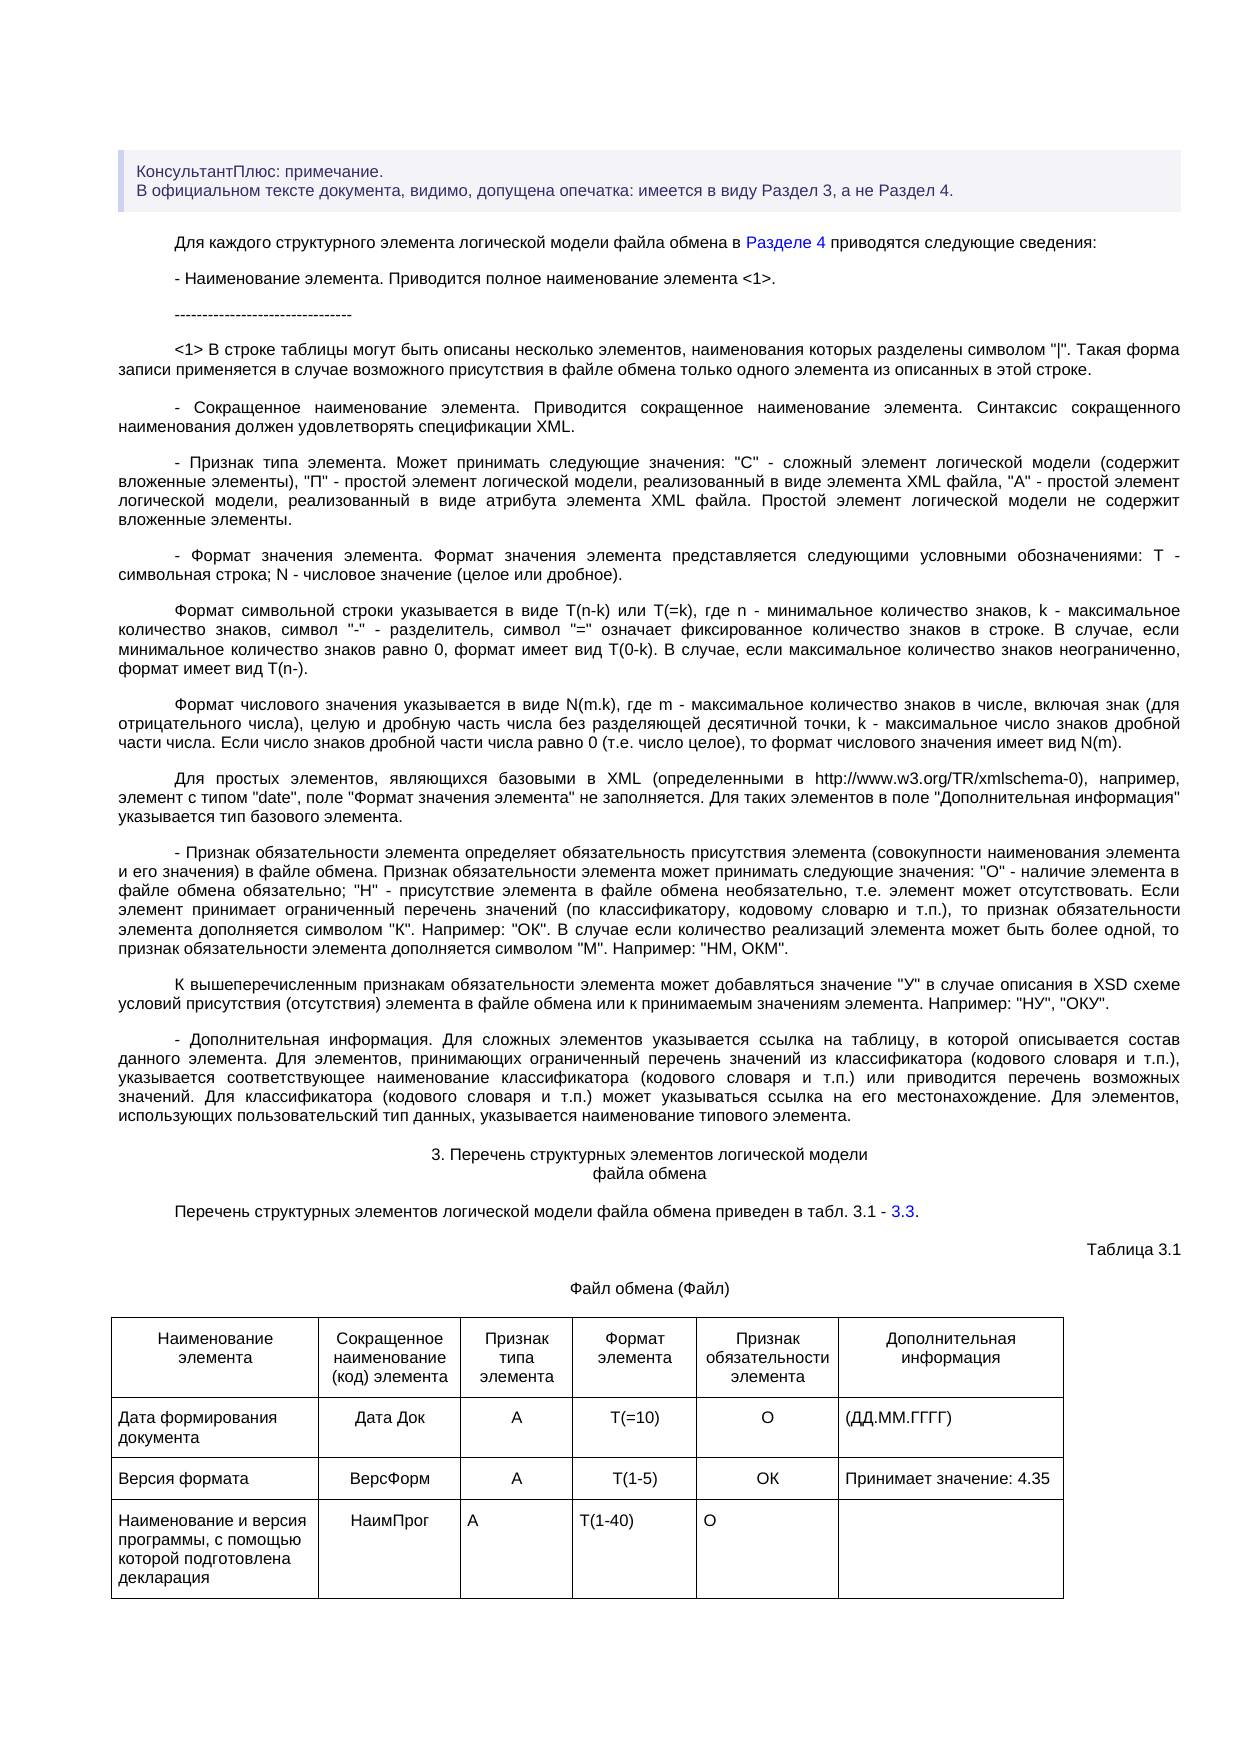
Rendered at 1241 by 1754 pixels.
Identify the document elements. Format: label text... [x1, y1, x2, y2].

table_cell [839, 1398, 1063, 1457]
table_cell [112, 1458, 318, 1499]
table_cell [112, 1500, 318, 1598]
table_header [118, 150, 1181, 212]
text - Дополнительная информация. Для сложных элементов указывается ссылка на таблицу, в которой описывается состав данного элемента. Для элементов, принимающих ограниченный перечень значений из классификатора (кодового словаря и т.п.), указывается соответствующее наименование классификатора (кодового словаря и т.п.) или приводится перечень возможных значений. Для классификатора (кодового словаря и т.п.) может указываться ссылка на его местонахождение. Для элементов, использующих пользовательский тип данных, указывается наименование типового элемента. [118, 1029, 1181, 1125]
text Таблица 3.1 [118, 1240, 1181, 1259]
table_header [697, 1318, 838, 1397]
text - Признак типа элемента. Может принимать следующие значения: "С" - сложный элемент логической модели (содержит вложенные элементы), "П" - простой элемент логической модели, реализованный в виде элемента XML файла, "А" - простой элемент логической модели, реализованный в виде атрибута элемента XML файла. Простой элемент логической модели не содержит вложенные элементы. [118, 453, 1181, 529]
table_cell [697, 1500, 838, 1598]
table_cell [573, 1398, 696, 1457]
text <1> В строке таблицы могут быть описаны несколько элементов, наименования которых разделены символом "|". Такая форма записи применяется в случае возможного присутствия в файле обмена только одного элемента из описанных в этой строке. [118, 340, 1181, 378]
text Формат символьной строки указывается в виде T(n-k) или T(=k), где n - минимальное количество знаков, k - максимальное количество знаков, символ "-" - разделитель, символ "=" означает фиксированное количество знаков в строке. В случае, если минимальное количество знаков равно 0, формат имеет вид T(0-k). В случае, если максимальное количество знаков неограниченно, формат имеет вид T(n-). [118, 601, 1181, 678]
text Для простых элементов, являющихся базовыми в XML (определенными в http://www.w3.org/TR/xmlschema-0), например, элемент с типом "date", поле "Формат значения элемента" не заполняется. Для таких элементов в поле "Дополнительная информация" указывается тип базового элемента. [118, 768, 1181, 826]
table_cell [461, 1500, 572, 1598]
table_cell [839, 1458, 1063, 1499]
text Файл обмена (Файл) [118, 1278, 1181, 1298]
text - Формат значения элемента. Формат значения элемента представляется следующими условными обозначениями: T - символьная строка; N - числовое значение (целое или дробное). [118, 546, 1181, 584]
text файла обмена [118, 1163, 1181, 1183]
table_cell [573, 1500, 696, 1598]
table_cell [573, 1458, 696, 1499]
text Перечень структурных элементов логической модели файла обмена приведен в табл. 3.1 - 3.3. [118, 1202, 1181, 1221]
text Для каждого структурного элемента логической модели файла обмена в Разделе 4 приводятся следующие сведения: [118, 233, 1181, 252]
text К вышеперечисленным признакам обязательности элемента может добавляться значение "У" в случае описания в XSD схеме условий присутствия (отсутствия) элемента в файле обмена или к принимаемым значениям элемента. Например: "НУ", "ОКУ". [118, 974, 1181, 1013]
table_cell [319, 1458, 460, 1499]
text Формат числового значения указывается в виде N(m.k), где m - максимальное количество знаков в числе, включая знак (для отрицательного числа), целую и дробную часть числа без разделяющей десятичной точки, k - максимальное число знаков дробной части числа. Если число знаков дробной части числа равно 0 (т.е. число целое), то формат числового значения имеет вид N(m). [118, 694, 1181, 752]
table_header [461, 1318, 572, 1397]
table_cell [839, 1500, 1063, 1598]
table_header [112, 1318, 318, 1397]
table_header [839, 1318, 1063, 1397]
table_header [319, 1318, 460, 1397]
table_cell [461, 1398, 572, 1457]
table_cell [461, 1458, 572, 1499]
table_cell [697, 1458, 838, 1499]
text - Наименование элемента. Приводится полное наименование элемента <1>. [118, 268, 1181, 288]
text - Сокращенное наименование элемента. Приводится сокращенное наименование элемента. Синтаксис сокращенного наименования должен удовлетворять спецификации XML. [118, 398, 1181, 436]
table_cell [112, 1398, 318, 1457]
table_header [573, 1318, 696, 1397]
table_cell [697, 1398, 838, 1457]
text 3. Перечень структурных элементов логической модели [118, 1144, 1181, 1163]
text - Признак обязательности элемента определяет обязательность присутствия элемента (совокупности наименования элемента и его значения) в файле обмена. Признак обязательности элемента может принимать следующие значения: "О" - наличие элемента в файле обмена обязательно; "Н" - присутствие элемента в файле обмена необязательно, т.е. элемент может отсутствовать. Если элемент принимает ограниченный перечень значений (по классификатору, кодовому словарю и т.п.), то признак обязательности элемента дополняется символом "К". Например: "ОК". В случае если количество реализаций элемента может быть более одной, то признак обязательности элемента дополняется символом "М". Например: "НМ, ОКМ". [118, 843, 1181, 958]
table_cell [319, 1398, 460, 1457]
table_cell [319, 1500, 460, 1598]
text -------------------------------- [118, 304, 1181, 323]
